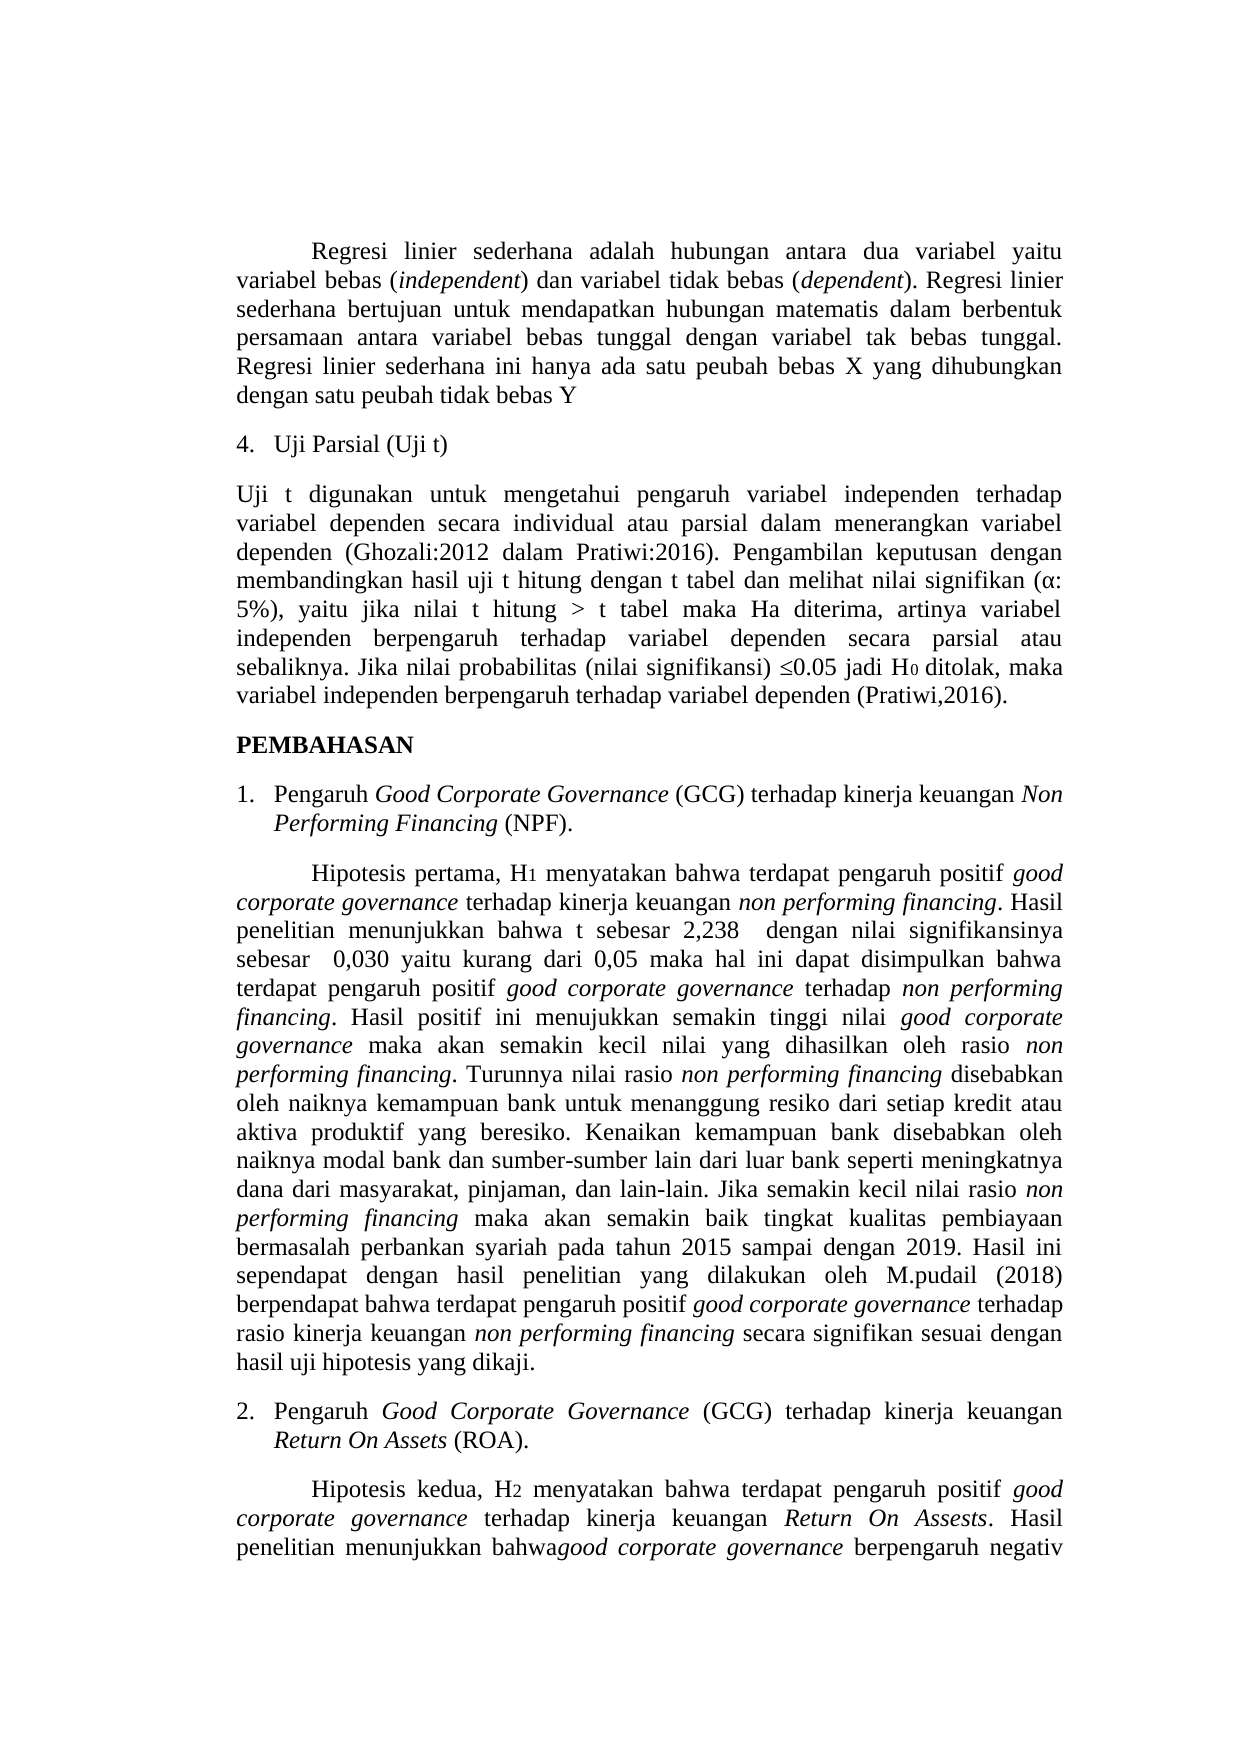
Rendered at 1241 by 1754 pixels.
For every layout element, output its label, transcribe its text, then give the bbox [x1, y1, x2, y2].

text Hipotesis pertama, H1 menyatakan bahwa terdapat pengaruh positif good corporate governance terhadap kinerja keuangan non performing financing. Hasil penelitian menunjukkan bahwa t sebesar 2,238 dengan nilai signifikansinya sebesar 0,030 yaitu kurang dari 0,05 maka hal ini dapat disimpulkan bahwa terdapat pengaruh positif good corporate governance terhadap non performing financing. Hasil positif ini menujukkan semakin tinggi nilai good corporate governance maka akan semakin kecil nilai yang dihasilkan oleh rasio non performing financing. Turunnya nilai rasio non performing financing disebabkan oleh naiknya kemampuan bank untuk menanggung resiko dari setiap kredit atau aktiva produktif yang beresiko. Kenaikan kemampuan bank disebabkan oleh naiknya modal bank dan sumber-sumber lain dari luar bank seperti meningkatnya dana dari masyarakat, pinjaman, dan lain-lain. Jika semakin kecil nilai rasio non performing financing maka akan semakin baik tingkat kualitas pembiayaan bermasalah perbankan syariah pada tahun 2015 sampai dengan 2019. Hasil ini sependapat dengan hasil penelitian yang dilakukan oleh M.pudail (2018) berpendapat bahwa terdapat pengaruh positif good corporate governance terhadap rasio kinerja keuangan non performing financing secara signifikan sesuai dengan hasil uji hipotesis yang dikaji. [236, 858, 1063, 1375]
text Uji t digunakan untuk mengetahui pengaruh variabel independen terhadap variabel dependen secara individual atau parsial dalam menerangkan variabel dependen (Ghozali:2012 dalam Pratiwi:2016). Pengambilan keputusan dengan membandingkan hasil uji t hitung dengan t tabel dan melihat nilai signifikan (α: 5%), yaitu jika nilai t hitung > t tabel maka Ha diterima, artinya variabel independen berpengaruh terhadap variabel dependen secara parsial atau sebaliknya. Jika nilai probabilitas (nilai signifikansi) ≤0.05 jadi H0 ditolak, maka variabel independen berpengaruh terhadap variabel dependen (Pratiwi,2016). [236, 479, 1063, 709]
text PEMBAHASAN [236, 730, 1063, 759]
text Regresi linier sederhana adalah hubungan antara dua variabel yaitu variabel bebas (independent) dan variabel tidak bebas (dependent). Regresi linier sederhana bertujuan untuk mendapatkan hubungan matematis dalam berbentuk persamaan antara variabel bebas tunggal dengan variabel tak bebas tunggal. Regresi linier sederhana ini hanya ada satu peubah bebas X yang dihubungkan dengan satu peubah tidak bebas Y [236, 236, 1063, 409]
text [236, 1474, 1063, 1561]
list Pengaruh Good Corporate Governance (GCG) terhadap kinerja keuangan Non Performing Financing (NPF). [236, 779, 1063, 837]
list Uji Parsial (Uji t) [236, 429, 1063, 458]
list Pengaruh Good Corporate Governance (GCG) terhadap kinerja keuangan Return On Assets (ROA). [236, 1396, 1063, 1454]
